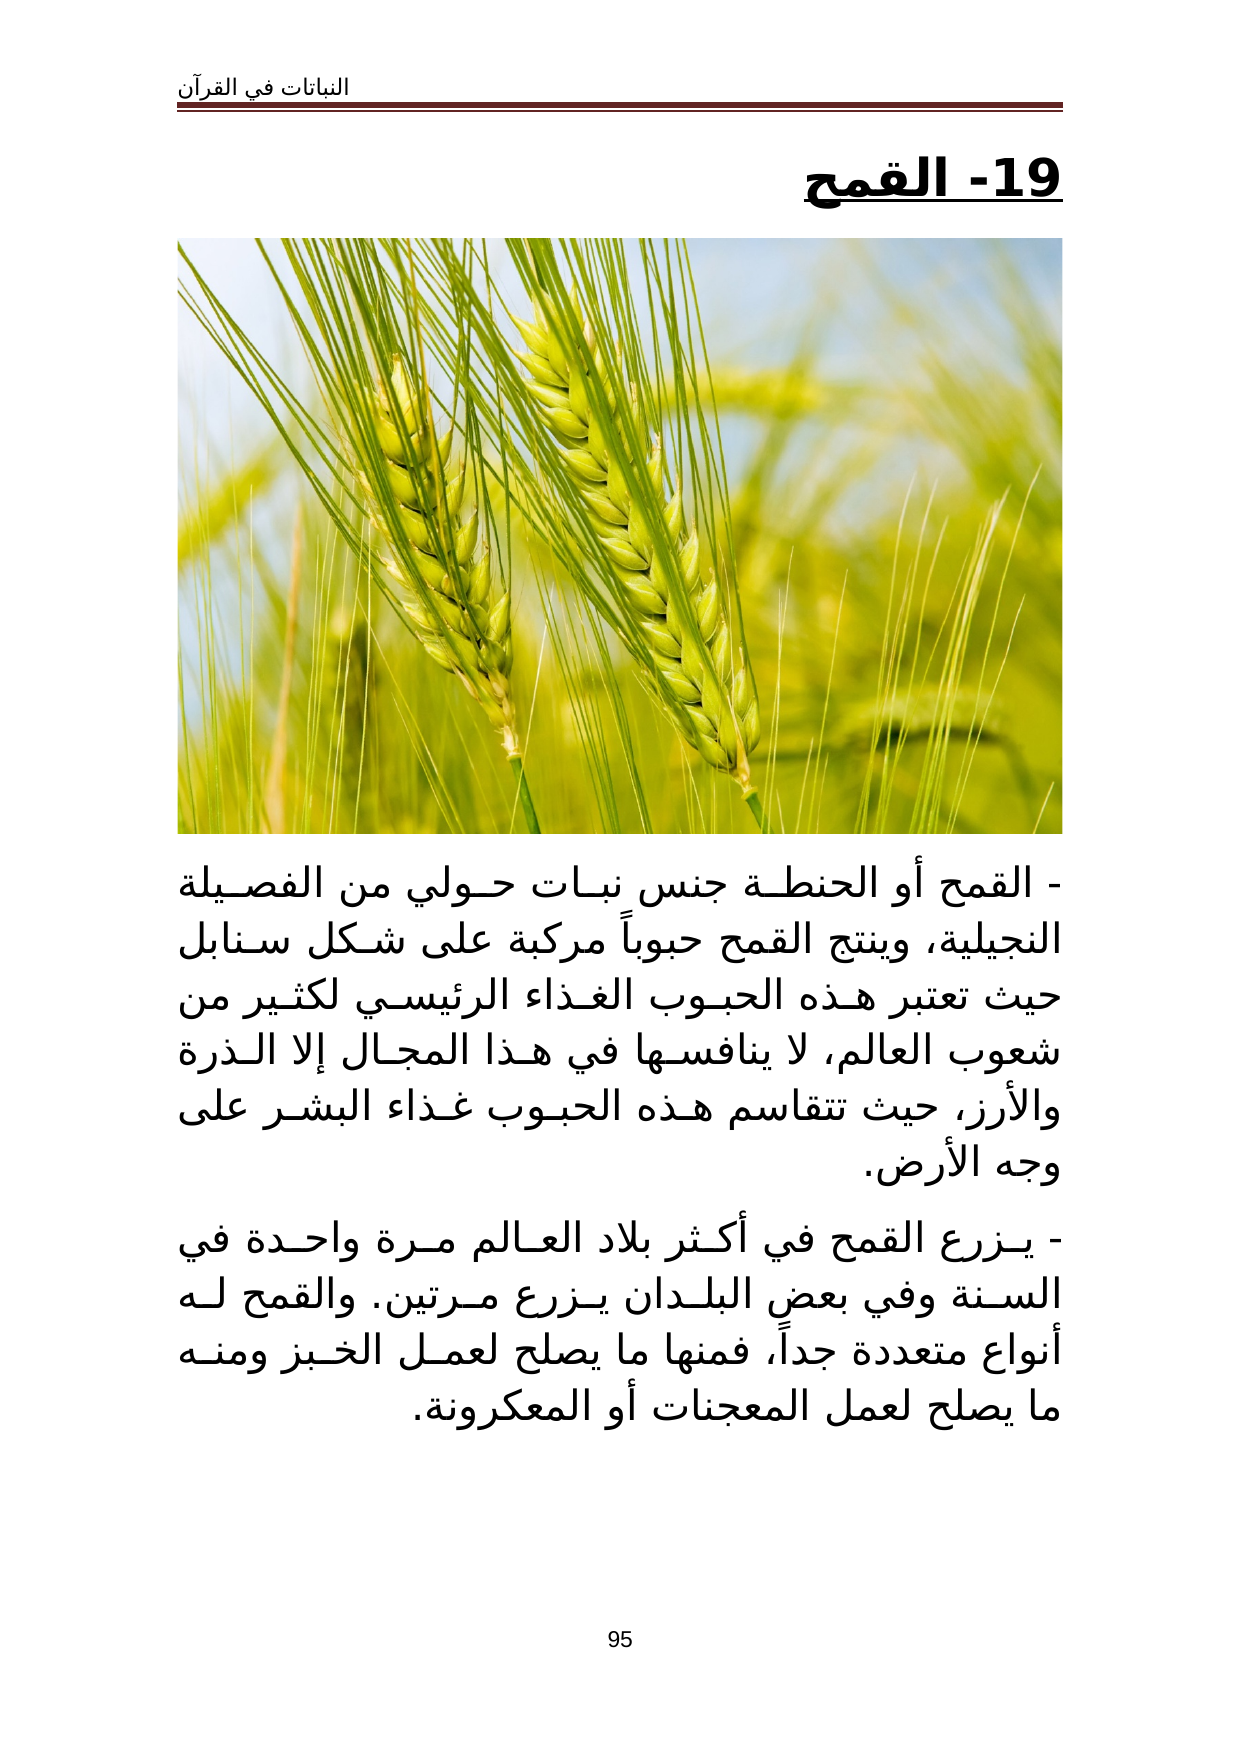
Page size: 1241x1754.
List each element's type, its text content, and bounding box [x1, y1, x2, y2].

text - القمح أو الحنطة جنس نبات حولي من الفصيلة النجيلية، وينتج القمح حبوباً مركبة على شكل سنابل حيث تعتبر هذه الحبوب الغذاء الرئيسي لكثير من شعوب العالم، لا ينافسها في هذا المجال إلا الذرة والأرز، حيث تتقاسم هذه الحبوب غذاء البشر على وجه الأرض. [177, 859, 1063, 1186]
text - يزرع القمح في أكثر بلاد العالم مرة واحدة في السنة وفي بعض البلدان يزرع مرتين. والقمح له أنواع متعددة جداً، فمنها ما يصلح لعمل الخبز ومنه ما يصلح لعمل المعجنات أو المعكرونة. [177, 1214, 1063, 1430]
text 19- القمح [177, 148, 1063, 208]
picture [177, 238, 1063, 834]
